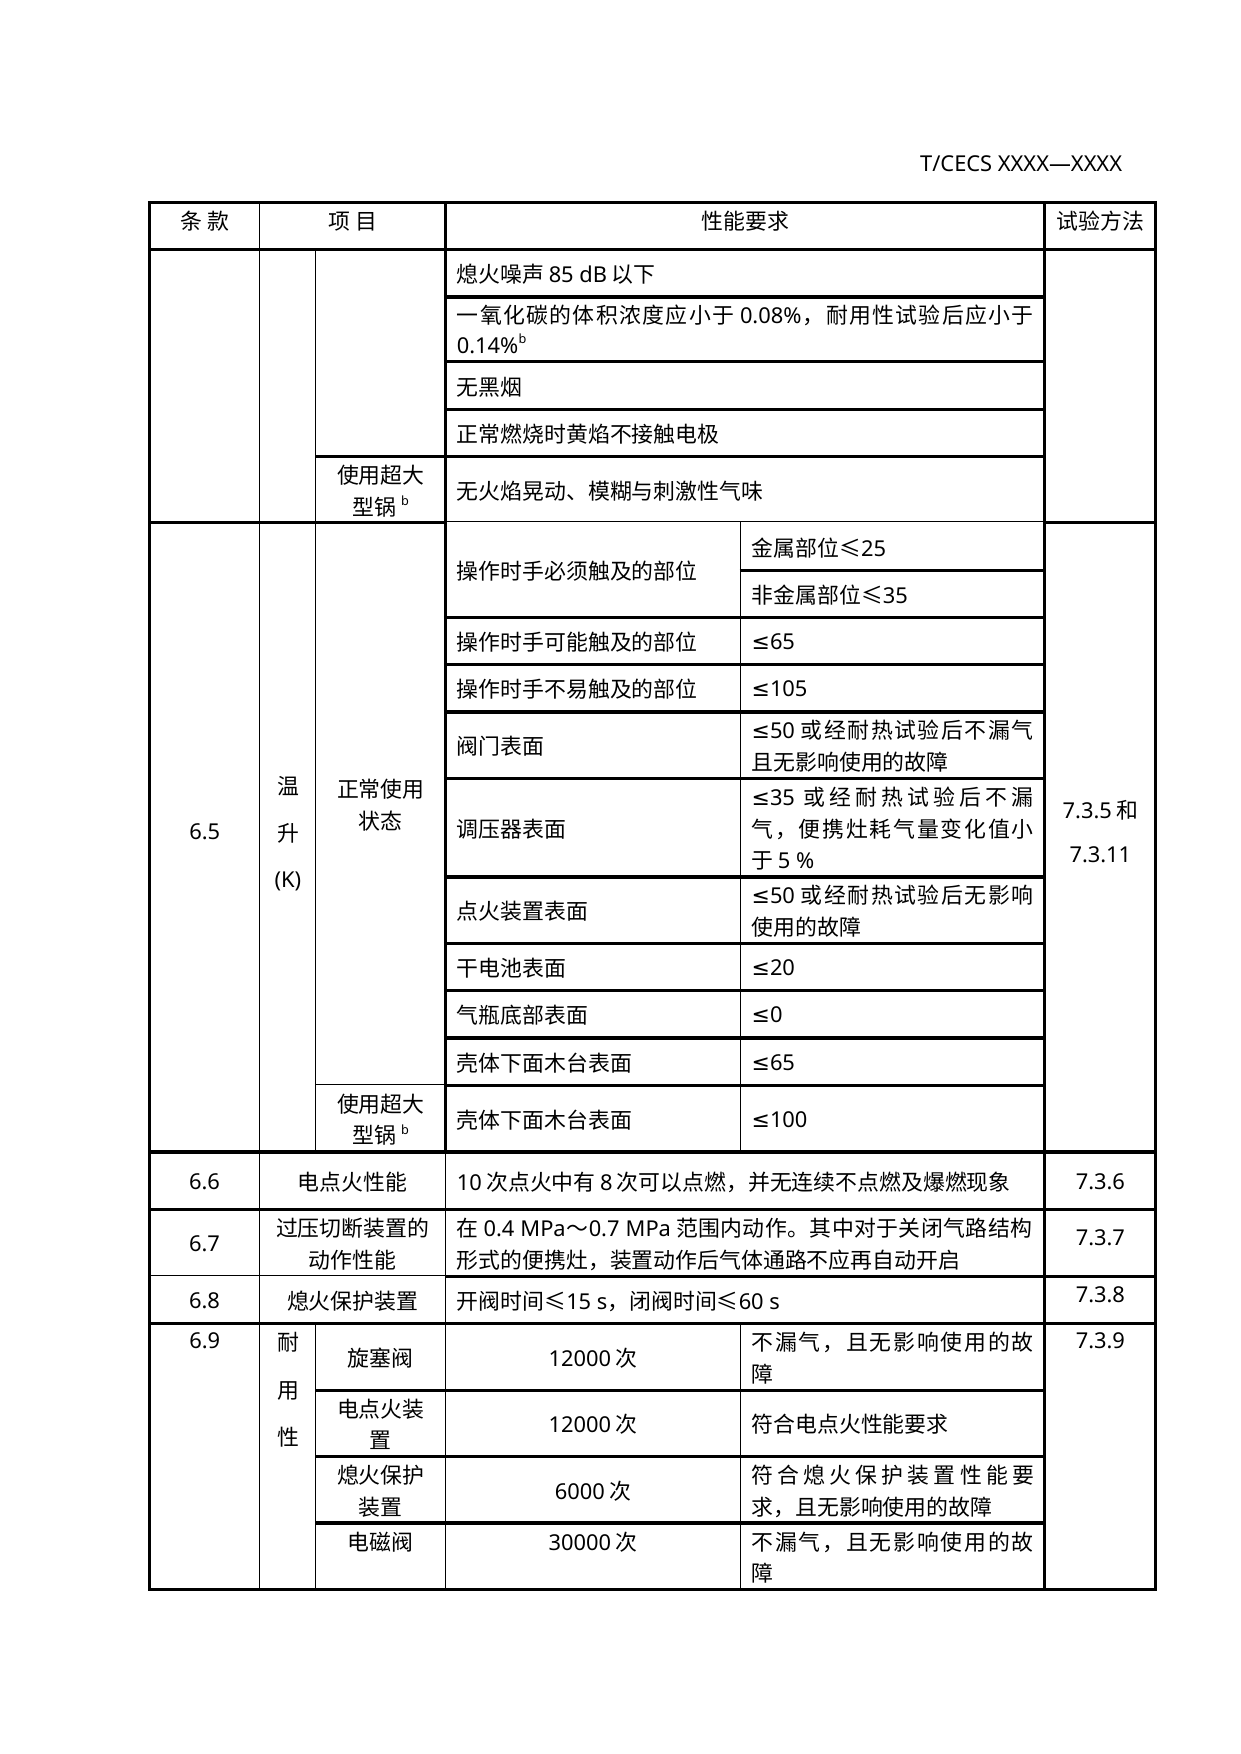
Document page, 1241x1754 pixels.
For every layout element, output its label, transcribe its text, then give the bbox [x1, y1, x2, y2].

table_cell ≤65 [741, 619, 1043, 663]
table_cell 过压切断装置的动作性能 [260, 1211, 445, 1275]
table_cell 6.9 [151, 1325, 259, 1588]
table_cell ≤20 [741, 945, 1043, 989]
table_cell 阀门表面 [447, 714, 740, 777]
table_cell 在0.4 MPa～0.7 MPa范围内动作。其中对于关闭气路结构形式的便携灶，装置动作后气体通路不应再自动开启 [446, 1211, 1043, 1275]
table_cell 10次点火中有8次可以点燃，并无连续不点燃及爆燃现象 [446, 1154, 1043, 1208]
table_cell 7.3.9 [1046, 1325, 1154, 1588]
table_cell 操作时手不易触及的部位 [447, 666, 740, 710]
table_cell 调压器表面 [447, 780, 740, 875]
table_cell 无黑烟 [447, 363, 1043, 407]
table_cell 无火焰晃动、模糊与刺激性气味 [447, 458, 1043, 521]
table_cell 6.8 [151, 1276, 259, 1322]
table_cell 电磁阀 [316, 1525, 445, 1588]
table_cell ≤35或经耐热试验后不漏气，便携灶耗气量变化值小于5 % [741, 780, 1043, 875]
table_cell 熄火噪声85 dB以下 [447, 251, 1043, 295]
table_header 条 款 [151, 204, 259, 248]
table_cell 7.3.6 [1046, 1154, 1154, 1208]
table_cell 熄火保护装置 [260, 1276, 445, 1322]
table_cell 操作时手必须触及的部位 [447, 522, 740, 616]
table_cell 开阀时间≤15 s，闭阀时间≤60 s [446, 1278, 1043, 1322]
table_cell 电点火性能 [260, 1154, 445, 1208]
table_cell 6.6 [151, 1154, 259, 1208]
table_cell 正常燃烧时黄焰不接触电极 [447, 411, 1043, 455]
table_cell 7.3.5和7.3.11 [1046, 524, 1154, 1150]
table_cell 气瓶底部表面 [447, 992, 740, 1036]
table_cell ≤0 [741, 992, 1043, 1036]
table_cell 7.3.8 [1046, 1278, 1154, 1322]
table_cell 使用超大型锅b [316, 458, 444, 521]
table_header 试验方法 [1046, 204, 1154, 248]
table_cell 旋塞阀 [316, 1325, 445, 1388]
table_cell ≤50或经耐热试验后不漏气且无影响使用的故障 [741, 714, 1043, 777]
table_cell 壳体下面木台表面 [447, 1087, 740, 1150]
table_header 项 目 [260, 204, 444, 248]
table_cell ≤100 [741, 1087, 1043, 1150]
table_cell ≤65 [741, 1040, 1043, 1084]
table_cell 12000次 [446, 1325, 740, 1388]
table_cell 耐用性 [260, 1325, 315, 1588]
table_cell 干电池表面 [447, 945, 740, 989]
table_cell 点火装置表面 [447, 879, 740, 942]
table_cell 一氧化碳的体积浓度应小于0.08%，耐用性试验后应小于0.14%b [447, 299, 1043, 360]
table_cell 电点火装置 [316, 1392, 445, 1455]
table_cell ≤50或经耐热试验后无影响使用的故障 [741, 879, 1043, 942]
table_cell 12000次 [446, 1392, 740, 1455]
table_cell ≤105 [741, 666, 1043, 710]
table_cell 不漏气，且无影响使用的故障 [741, 1525, 1043, 1588]
table_cell 6.7 [151, 1211, 259, 1275]
table_cell 操作时手可能触及的部位 [447, 619, 740, 663]
table_cell 温升 (K) [260, 524, 315, 1150]
table_header 性能要求 [447, 204, 1043, 248]
table_cell 壳体下面木台表面 [447, 1040, 740, 1084]
table_cell 7.3.7 [1046, 1211, 1154, 1275]
table_cell 正常使用状态 [316, 524, 444, 1084]
table_cell 30000次 [446, 1525, 740, 1588]
table_cell 使用超大型锅b [316, 1085, 444, 1150]
table_cell 6.5 [151, 524, 259, 1150]
table_cell 非金属部位≤35 [741, 572, 1043, 616]
table_cell 符合电点火性能要求 [741, 1392, 1043, 1455]
table_cell 金属部位≤25 [741, 522, 1043, 568]
table_cell 熄火保护装置 [316, 1458, 445, 1521]
table_cell 6000次 [446, 1458, 740, 1521]
table_cell 不漏气，且无影响使用的故障 [741, 1325, 1043, 1388]
table_cell 符合熄火保护装置性能要求，且无影响使用的故障 [741, 1458, 1043, 1521]
